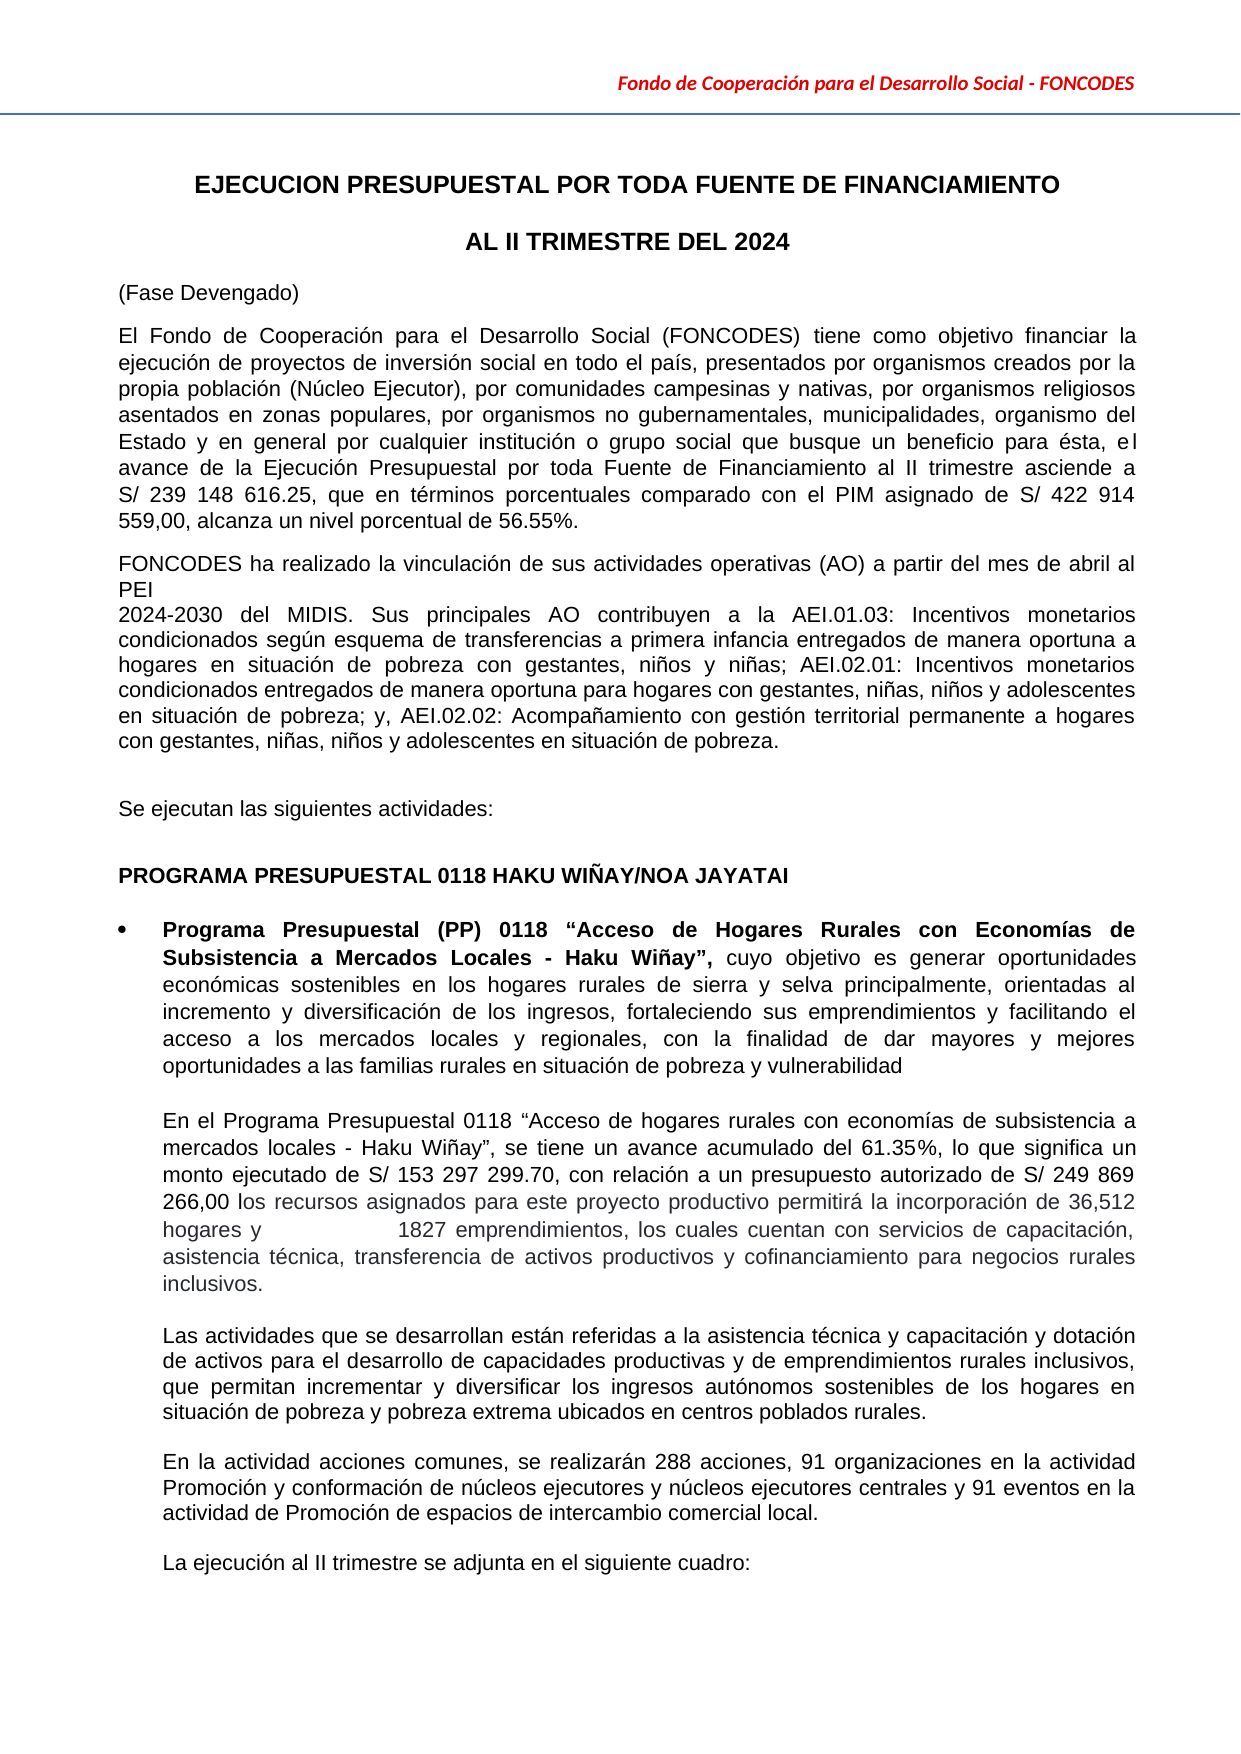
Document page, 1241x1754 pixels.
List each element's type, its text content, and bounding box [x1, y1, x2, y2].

text FONCODES ha realizado la vinculación de sus actividades operativas (AO) a partir del mes de abril al PEI [118, 551, 1137, 602]
list Programa Presupuestal (PP) 0118 “Acceso de Hogares Rurales con Economías de Subsistencia a Mercados Locales - Haku Wiñay”, cuyo objetivo es generar oportunidades económicas sostenibles en los hogares rurales de sierra y selva principalmente, orientadas al incremento y diversificación de los ingresos, fortaleciendo sus emprendimientos y facilitando el acceso a los mercados locales y regionales, con la finalidad de dar mayores y mejores oportunidades a las familias rurales en situación de pobreza y vulnerabilidad [118, 917, 1137, 1078]
text Se ejecutan las siguientes actividades: [118, 796, 1137, 821]
text En el Programa Presupuestal 0118 “Acceso de hogares rurales con economías de subsistencia a mercados locales - Haku Wiñay”, se tiene un avance acumulado del 61.35%, lo que significa un monto ejecutado de S/ 153 297 299.70, con relación a un presupuesto autorizado de S/ 249 869 266,00 los recursos asignados para este proyecto productivo permitirá la incorporación de 36,512 hogares y 1827 emprendimientos, los cuales cuentan con servicios de capacitación, asistencia técnica, transferencia de activos productivos y cofinanciamiento para negocios rurales inclusivos. [162, 1108, 1137, 1296]
text En la actividad acciones comunes, se realizarán 288 acciones, 91 organizaciones en la actividad Promoción y conformación de núcleos ejecutores y núcleos ejecutores centrales y 91 eventos en la actividad de Promoción de espacios de intercambio comercial local. [162, 1449, 1137, 1525]
text PROGRAMA PRESUPUESTAL 0118 HAKU WIÑAY/NOA JAYATAI [118, 863, 1137, 888]
text Las actividades que se desarrollan están referidas a la asistencia técnica y capacitación y dotación de activos para el desarrollo de capacidades productivas y de emprendimientos rurales inclusivos, que permitan incrementar y diversificar los ingresos autónomos sostenibles de los hogares en situación de pobreza y pobreza extrema ubicados en centros poblados rurales. [162, 1323, 1137, 1424]
text AL II TRIMESTRE DEL 2024 [118, 227, 1137, 256]
text El Fondo de Cooperación para el Desarrollo Social (FONCODES) tiene como objetivo financiar la ejecución de proyectos de inversión social en todo el país, presentados por organismos creados por la propia población (Núcleo Ejecutor), por comunidades campesinas y nativas, por organismos religiosos asentados en zonas populares, por organismos no gubernamentales, municipalidades, organismo del Estado y en general por cualquier institución o grupo social que busque un beneficio para ésta, el avance de la Ejecución Presupuestal por toda Fuente de Financiamiento al II trimestre asciende a S/ 239 148 616.25, que en términos porcentuales comparado con el PIM asignado de S/ 422 914 559,00, alcanza un nivel porcentual de 56.55%. [118, 323, 1137, 533]
text (Fase Devengado) [118, 280, 1137, 305]
text EJECUCION PRESUPUESTAL POR TODA FUENTE DE FINANCIAMIENTO [118, 170, 1137, 198]
text 2024-2030 del MIDIS. Sus principales AO contribuyen a la AEI.01.03: Incentivos monetarios condicionados según esquema de transferencias a primera infancia entregados de manera oportuna a hogares en situación de pobreza con gestantes, niños y niñas; AEI.02.01: Incentivos monetarios condicionados entregados de manera oportuna para hogares con gestantes, niñas, niños y adolescentes en situación de pobreza; y, AEI.02.02: Acompañamiento con gestión territorial permanente a hogares con gestantes, niñas, niños y adolescentes en situación de pobreza. [118, 602, 1137, 753]
text La ejecución al II trimestre se adjunta en el siguiente cuadro: [162, 1550, 1137, 1575]
